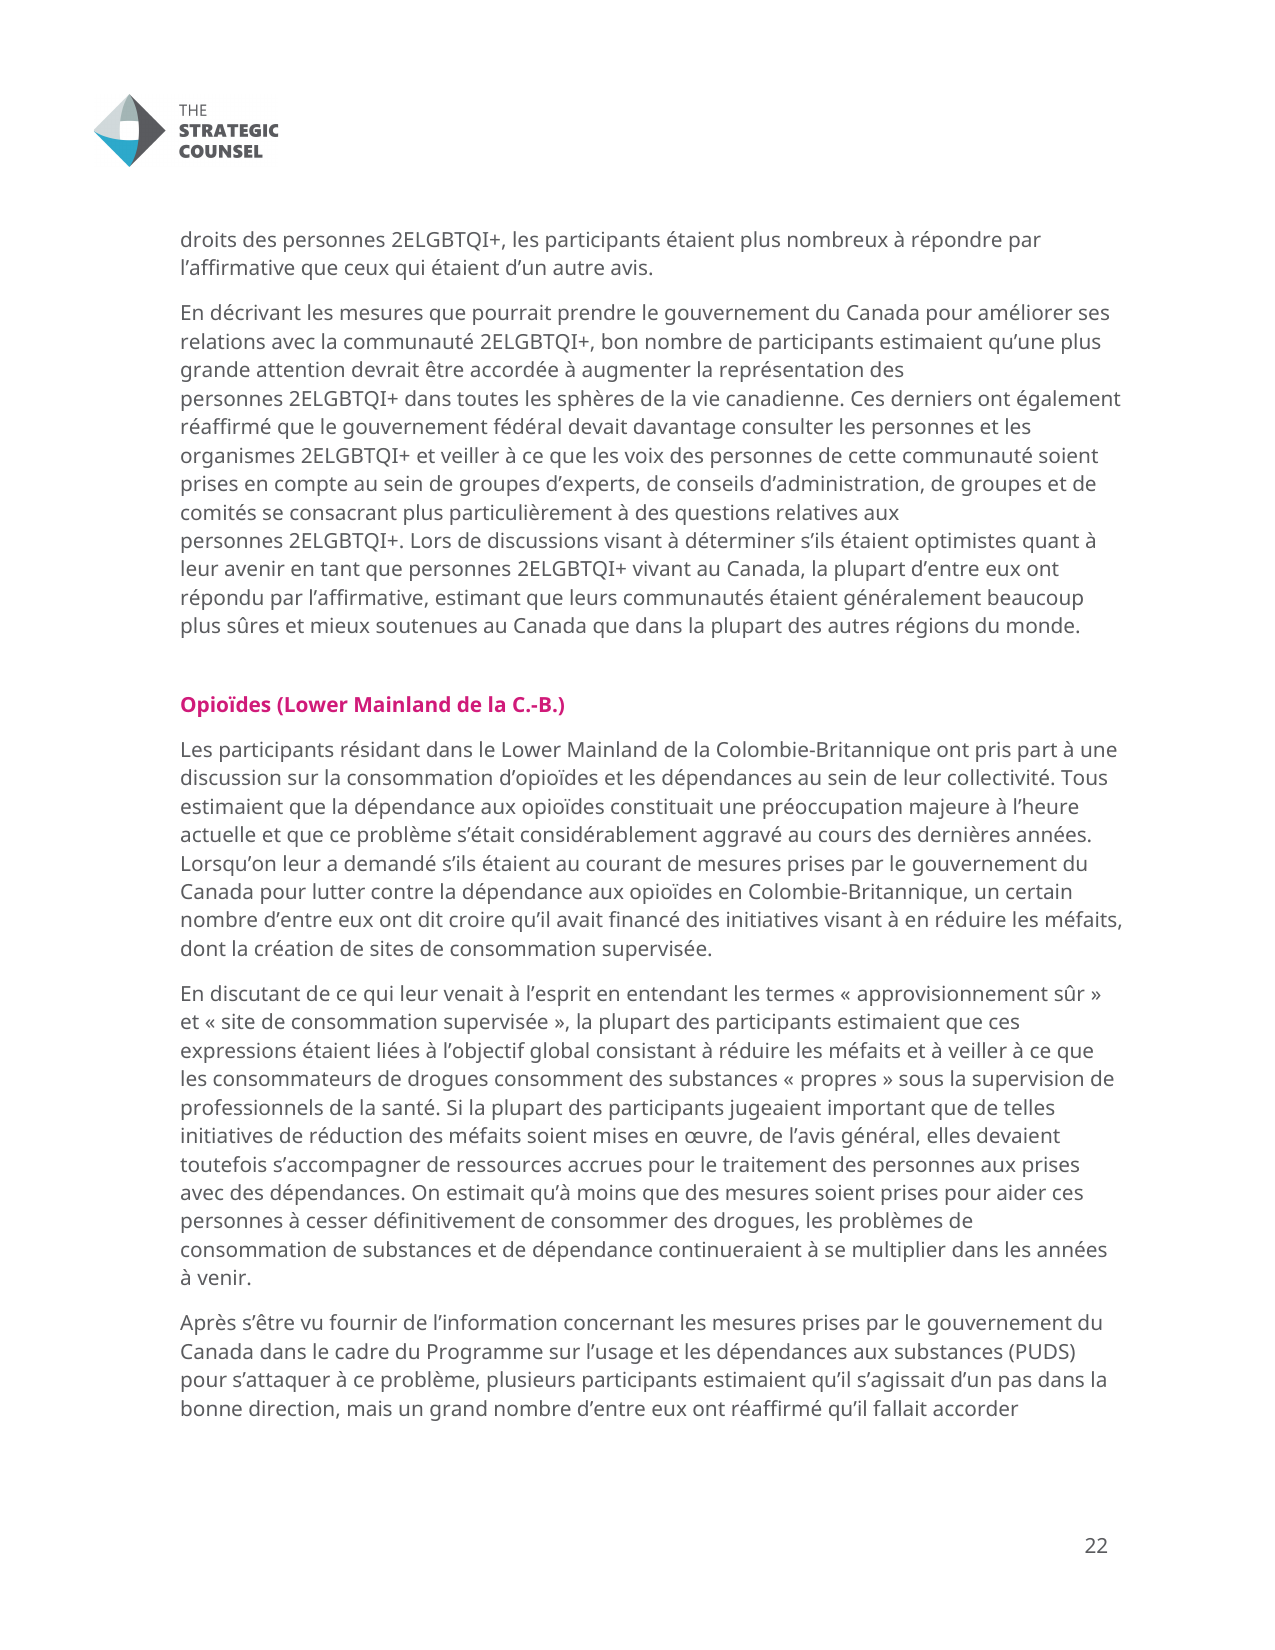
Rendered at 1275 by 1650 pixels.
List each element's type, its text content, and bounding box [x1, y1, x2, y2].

text En discutant de ce qui leur venait à l’esprit en entendant les termes « approvisionnement sûr » et « site de consommation supervisée », la plupart des participants estimaient que ces expressions étaient liées à l’objectif global consistant à réduire les méfaits et à veiller à ce que les consommateurs de drogues consomment des substances « propres » sous la supervision de professionnels de la santé. Si la plupart des participants jugeaient important que de telles initiatives de réduction des méfaits soient mises en œuvre, de l’avis général, elles devaient toutefois s’accompagner de ressources accrues pour le traitement des personnes aux prises avec des dépendances. On estimait qu’à moins que des mesures soient prises pour aider ces personnes à cesser définitivement de consommer des drogues, les problèmes de consommation de substances et de dépendance continueraient à se multiplier dans les années à venir. [180, 979, 1125, 1292]
text Les participants résidant dans le Lower Mainland de la Colombie-Britannique ont pris part à une discussion sur la consommation d’opioïdes et les dépendances au sein de leur collectivité. Tous estimaient que la dépendance aux opioïdes constituait une préoccupation majeure à l’heure actuelle et que ce problème s’était considérablement aggravé au cours des dernières années. Lorsqu’on leur a demandé s’ils étaient au courant de mesures prises par le gouvernement du Canada pour lutter contre la dépendance aux opioïdes en Colombie-Britannique, un certain nombre d’entre eux ont dit croire qu’il avait financé des initiatives visant à en réduire les méfaits, dont la création de sites de consommation supervisée. [180, 735, 1125, 962]
picture [93, 94, 279, 167]
text En décrivant les mesures que pourrait prendre le gouvernement du Canada pour améliorer ses relations avec la communauté 2ELGBTQI+, bon nombre de participants estimaient qu’une plus grande attention devrait être accordée à augmenter la représentation des personnes 2ELGBTQI+ dans toutes les sphères de la vie canadienne. Ces derniers ont également réaffirmé que le gouvernement fédéral devait davantage consulter les personnes et les organismes 2ELGBTQI+ et veiller à ce que les voix des personnes de cette communauté soient prises en compte au sein de groupes d’experts, de conseils d’administration, de groupes et de comités se consacrant plus particulièrement à des questions relatives aux personnes 2ELGBTQI+. Lors de discussions visant à déterminer s’ils étaient optimistes quant à leur avenir en tant que personnes 2ELGBTQI+ vivant au Canada, la plupart d’entre eux ont répondu par l’affirmative, estimant que leurs communautés étaient généralement beaucoup plus sûres et mieux soutenues au Canada que dans la plupart des autres régions du monde. [180, 298, 1125, 640]
subtitle Opioïdes (Lower Mainland de la C.-B.) [180, 690, 1126, 718]
